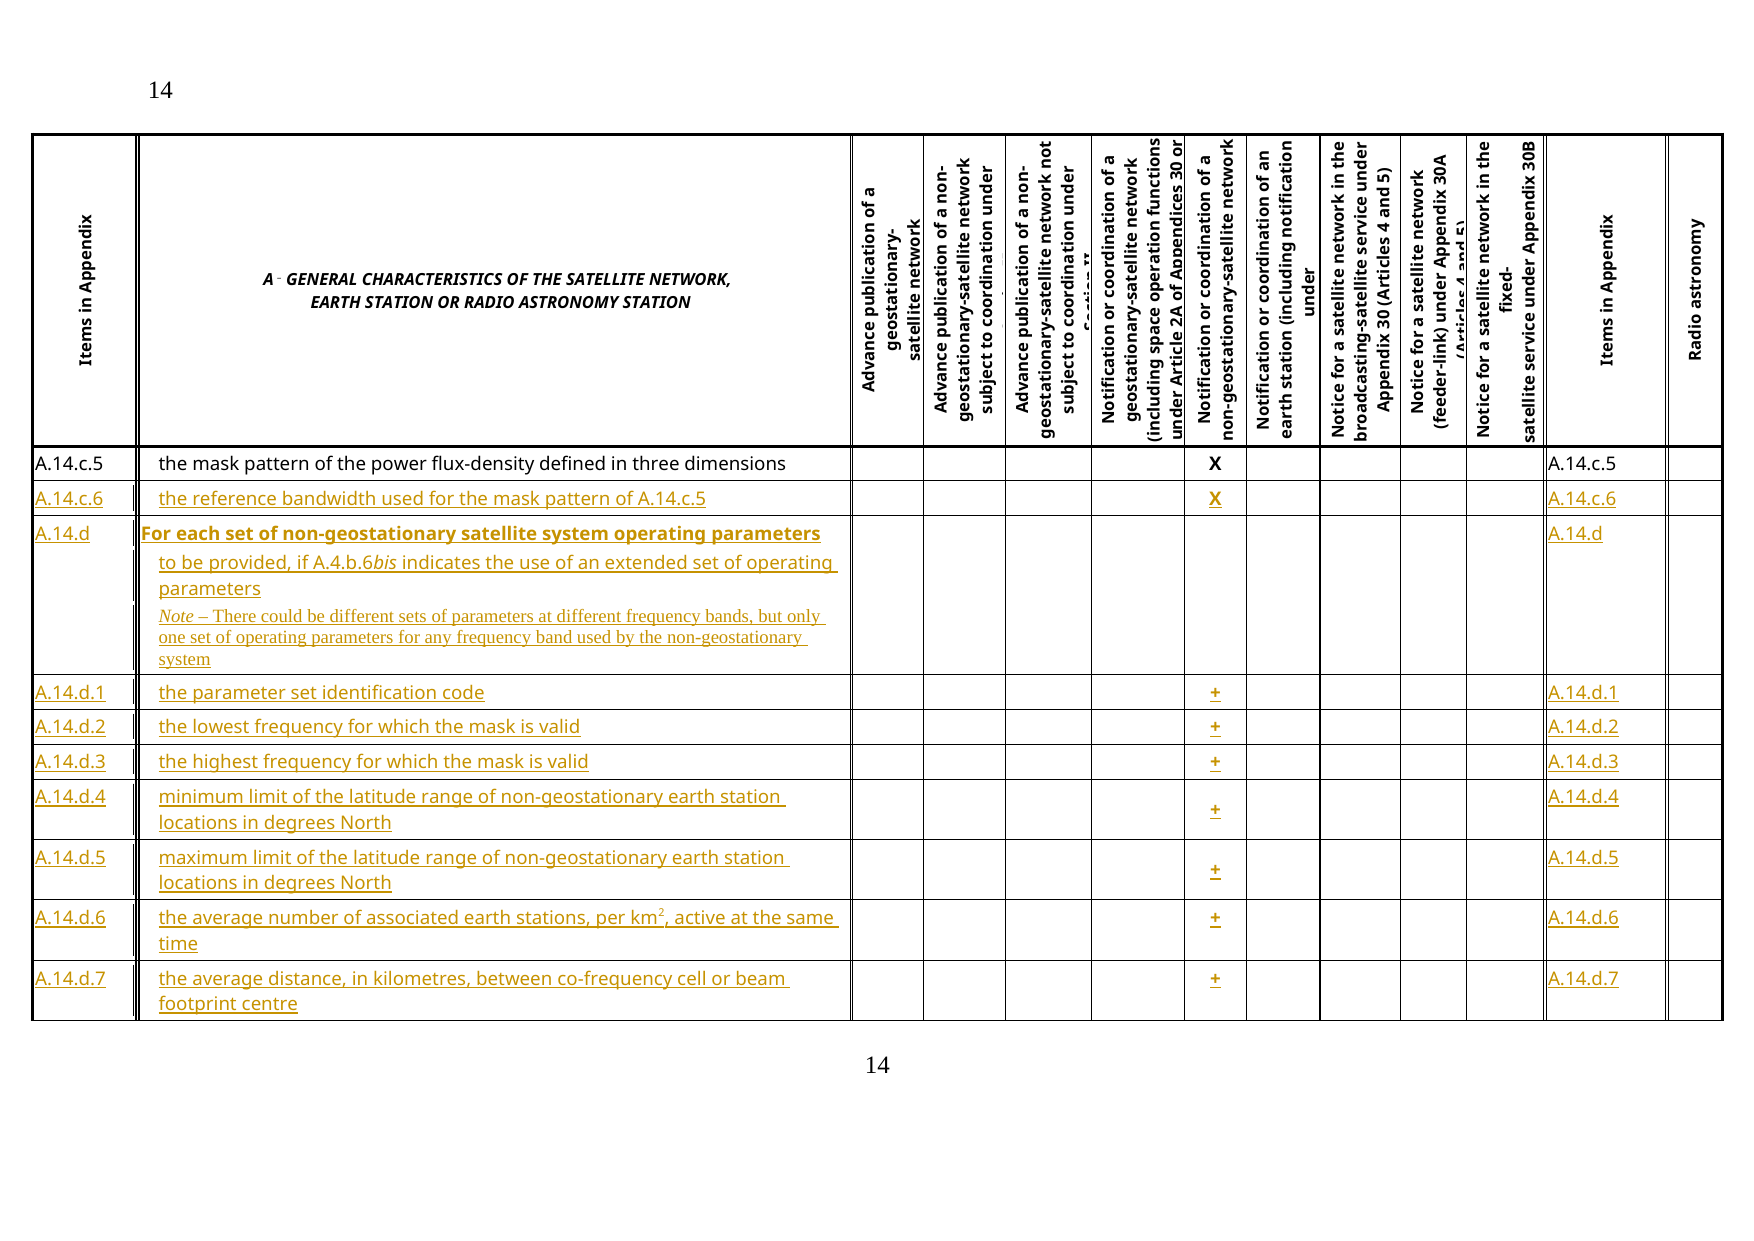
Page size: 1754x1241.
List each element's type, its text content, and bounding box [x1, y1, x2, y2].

table_cell [1185, 900, 1246, 960]
table_header A _ GENERAL CHARACTERISTICS OF THE SATELLITE NETWORK, EARTH STATION OR RADIO ASTRONOMY STATION [140, 136, 850, 445]
table_cell [1092, 780, 1184, 839]
table_cell [1321, 900, 1400, 960]
table_header Advance publication of a non-geostationary-satellite network subject to coordination under Section II of Article 9 [924, 136, 1005, 445]
table_cell [853, 516, 923, 674]
table_cell [1547, 516, 1665, 674]
table_header Items in Appendix [34, 136, 135, 445]
table_cell [34, 675, 135, 709]
table_cell [1669, 675, 1721, 709]
table_cell [1669, 961, 1721, 1020]
table_cell [853, 481, 923, 515]
table_cell [1185, 780, 1246, 839]
table_cell [1547, 961, 1665, 1020]
table_cell [1467, 840, 1543, 899]
table_cell [1247, 675, 1319, 709]
table_cell [34, 780, 135, 839]
table_cell [1321, 780, 1400, 839]
table_cell [1092, 840, 1184, 899]
table_cell [1467, 745, 1543, 778]
table_cell [1006, 900, 1091, 960]
table_cell [1467, 675, 1543, 709]
table_cell [1321, 481, 1400, 515]
table_cell [1547, 840, 1665, 899]
table_header Radio astronomy [1669, 136, 1721, 445]
table_cell [1247, 900, 1319, 960]
table_cell [1547, 780, 1665, 839]
table_cell [140, 900, 850, 960]
table_cell [853, 780, 923, 839]
table_cell [34, 745, 135, 778]
table_cell [1006, 516, 1091, 674]
table_cell [1092, 516, 1184, 674]
table_cell [1401, 516, 1466, 674]
table_cell [1006, 745, 1091, 778]
table_cell [1185, 745, 1246, 778]
table_cell [1247, 481, 1319, 515]
table_cell [140, 780, 850, 839]
table_cell [924, 481, 1005, 515]
table_cell [34, 961, 135, 1020]
table_cell [1247, 745, 1319, 778]
table_header Notice for a satellite network in the broadcasting-satellite service under Appendix 30 (Articles 4 and 5) [1321, 136, 1400, 445]
table_cell [1092, 481, 1184, 515]
table_cell A.14.c.5 [34, 448, 135, 480]
table_cell [1401, 840, 1466, 899]
table_cell [1006, 780, 1091, 839]
table_cell [1547, 900, 1665, 960]
table_cell [1321, 745, 1400, 778]
table_cell [1092, 710, 1184, 743]
table_cell [1467, 780, 1543, 839]
table_cell [1401, 710, 1466, 743]
table_cell [1185, 840, 1246, 899]
table_cell [1247, 710, 1319, 743]
table_cell [140, 675, 850, 709]
table_cell [1547, 745, 1665, 778]
table_cell [1669, 900, 1721, 960]
table_cell [1467, 448, 1543, 480]
table_cell [924, 710, 1005, 743]
table_cell [1669, 745, 1721, 778]
table_header Notification or coordination of a non-geostationary-satellite network [1185, 136, 1246, 445]
table_cell [1092, 900, 1184, 960]
table_cell [1669, 448, 1721, 480]
table_header Notification or coordination of an earth station (including notification under Appendices 30A or 30B) [1247, 136, 1319, 445]
table_cell [924, 516, 1005, 674]
table_cell [1401, 448, 1466, 480]
table_cell [1321, 516, 1400, 674]
table_cell [1467, 961, 1543, 1020]
table_header Items in Appendix [1547, 136, 1665, 445]
table_cell [853, 745, 923, 778]
table_cell [1401, 900, 1466, 960]
table_cell [1185, 675, 1246, 709]
table_cell [924, 961, 1005, 1020]
table_cell [924, 675, 1005, 709]
table_cell [1247, 780, 1319, 839]
table_cell [1247, 516, 1319, 674]
table_cell [140, 840, 850, 899]
table_cell A.14.c.5 [1547, 448, 1665, 480]
table_cell [1006, 710, 1091, 743]
table_cell [853, 448, 923, 480]
table_cell [1006, 448, 1091, 480]
table_cell the mask pattern of the power flux-density defined in three dimensions [140, 448, 850, 480]
table_cell [1401, 780, 1466, 839]
table_cell X [1185, 448, 1246, 480]
table_header Advance publication of a non-geostationary-satellite network not subject to coordination under Section II of Article 9 [1006, 136, 1091, 445]
table_cell [140, 710, 850, 743]
table_cell [1092, 961, 1184, 1020]
table_cell [34, 840, 135, 899]
table_cell [1547, 481, 1665, 515]
table_cell [1669, 780, 1721, 839]
table_cell [1006, 481, 1091, 515]
table_cell [1401, 745, 1466, 778]
table_cell [853, 710, 923, 743]
table_cell [1092, 675, 1184, 709]
table_cell [34, 516, 135, 674]
table_cell [140, 516, 850, 674]
table_header Notice for a satellite network (feeder-link) under Appendix 30A (Articles 4 and 5) [1401, 136, 1466, 445]
table_header Notice for a satellite network in the fixed- satellite service under Appendix 30B (Articles 6 and 8) [1467, 136, 1543, 445]
table_cell [924, 745, 1005, 778]
table_cell [1321, 840, 1400, 899]
table_cell [1401, 961, 1466, 1020]
table_cell [853, 675, 923, 709]
table_cell [1467, 516, 1543, 674]
table_cell [1092, 745, 1184, 778]
table_cell [1006, 961, 1091, 1020]
table_cell [34, 900, 135, 960]
table_header Notification or coordination of a geostationary-satellite network (including space operation functions under Article 2A of Appendices 30 or 30A) [1092, 136, 1184, 445]
table_cell [34, 710, 135, 743]
table_cell [924, 448, 1005, 480]
table_cell [1247, 961, 1319, 1020]
table_cell [1321, 448, 1400, 480]
table_cell [34, 481, 135, 515]
table_cell [1547, 675, 1665, 709]
table_cell [1669, 840, 1721, 899]
table_cell [1185, 710, 1246, 743]
table_cell [1185, 481, 1246, 515]
table_cell [140, 961, 850, 1020]
table_cell [1467, 900, 1543, 960]
table_cell [924, 780, 1005, 839]
table_cell [1467, 481, 1543, 515]
table_cell [1321, 961, 1400, 1020]
table_cell [1247, 448, 1319, 480]
table_cell [1092, 448, 1184, 480]
table_cell [1669, 710, 1721, 743]
table_cell [1321, 675, 1400, 709]
table_cell [1467, 710, 1543, 743]
table_cell [1006, 840, 1091, 899]
table_header Advance publication of a geostationary- satellite network [853, 136, 923, 445]
table_cell [1669, 516, 1721, 674]
table_cell [853, 961, 923, 1020]
table_cell [1401, 675, 1466, 709]
table_cell [853, 840, 923, 899]
table_cell [1185, 516, 1246, 674]
table_cell [1669, 481, 1721, 515]
table_cell [1006, 675, 1091, 709]
table_cell [1547, 710, 1665, 743]
table_cell [924, 840, 1005, 899]
table_cell [140, 481, 850, 515]
table_cell [1321, 710, 1400, 743]
table_cell [140, 745, 850, 778]
table_cell [853, 900, 923, 960]
table_cell [1401, 481, 1466, 515]
table_cell [924, 900, 1005, 960]
table_cell [1185, 961, 1246, 1020]
table_cell [1247, 840, 1319, 899]
